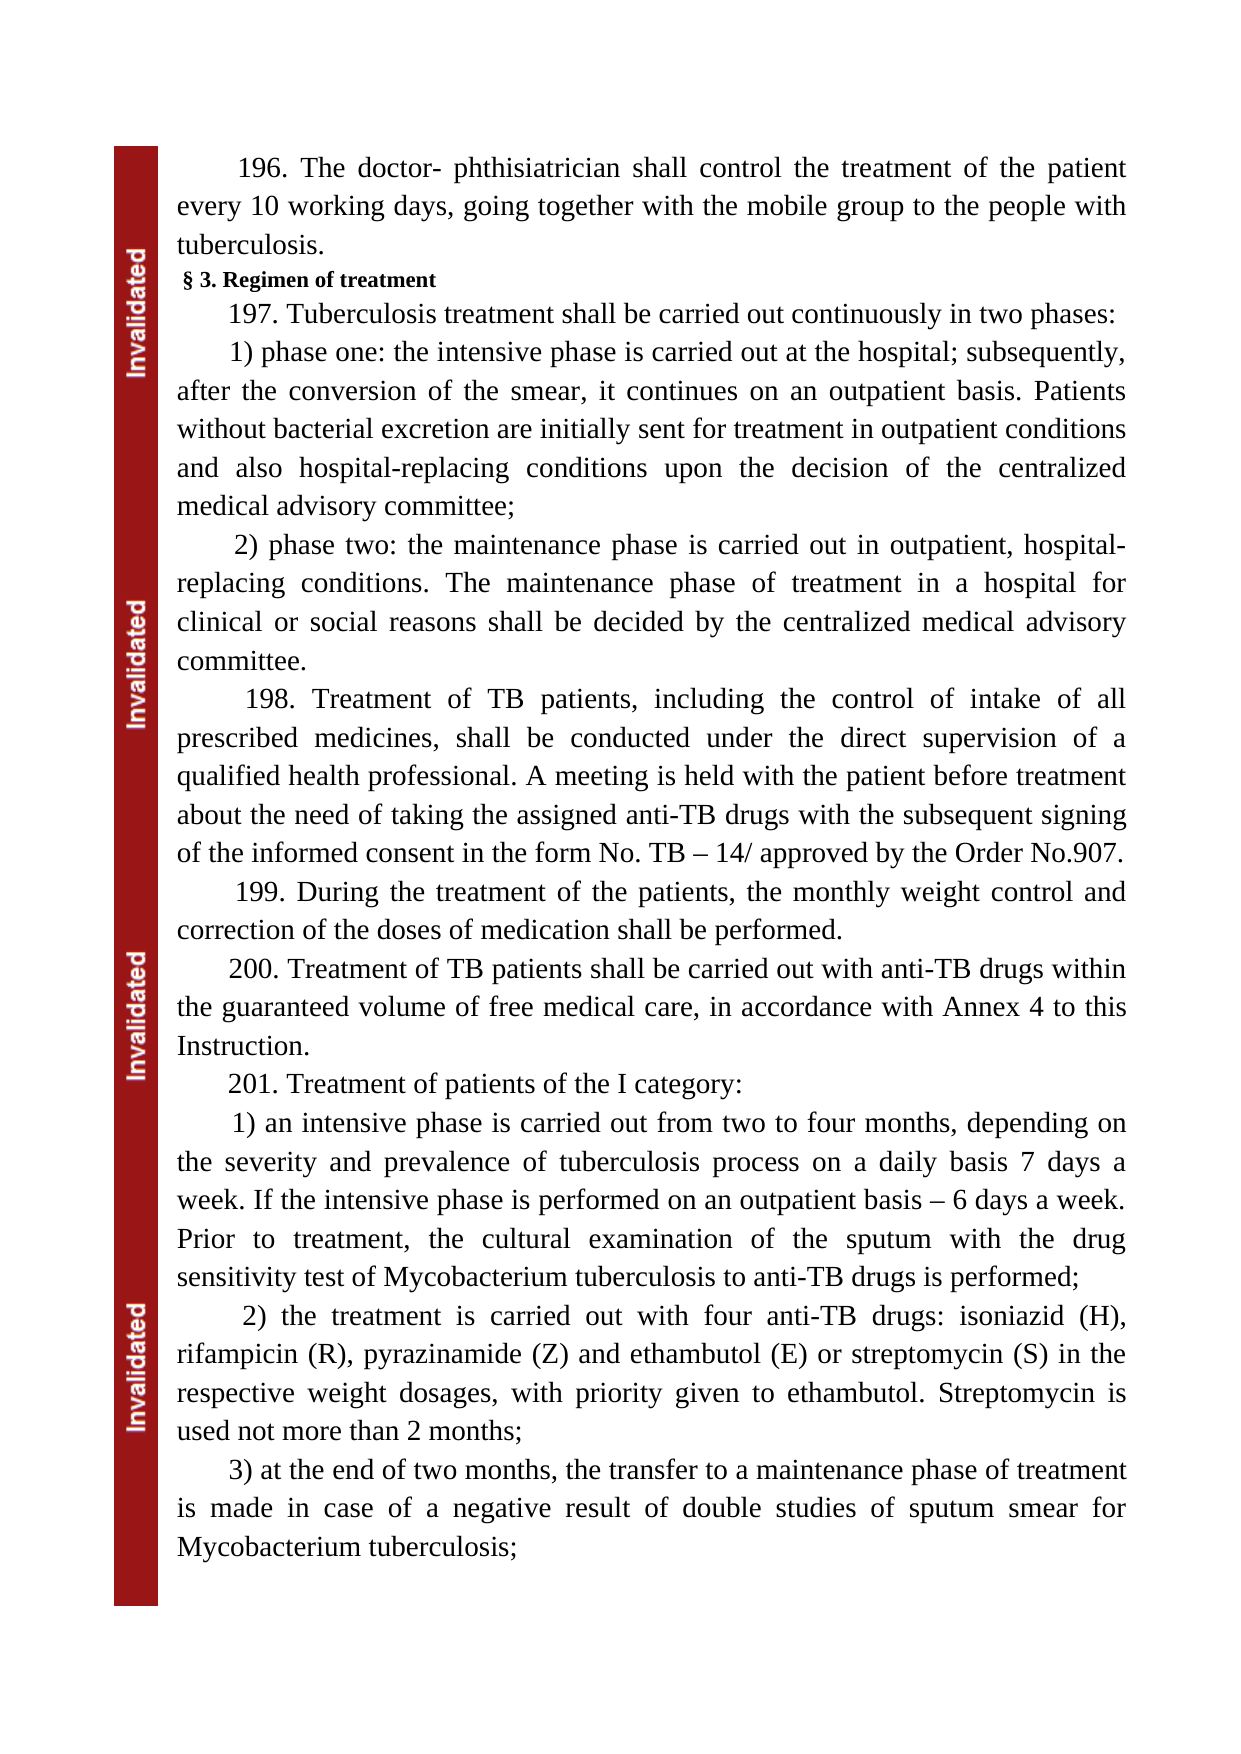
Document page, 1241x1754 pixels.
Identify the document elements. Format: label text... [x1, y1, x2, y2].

picture [114, 261, 158, 266]
picture [114, 1293, 158, 1298]
picture [114, 522, 158, 527]
picture [114, 146, 158, 150]
text 2) phase two: the maintenance phase is carried out in outpatient, hospital-replacing conditions. The maintenance phase of treatment in a hospital for clinical or social reasons shall be decided by the centralized medical advisory committee. [112, 527, 1128, 676]
text 2) the treatment is carried out with four anti-TB drugs: isoniazid (H), rifampicin (R), pyrazinamide (Z) and ethambutol (E) or streptomycin (S) in the respective weight dosages, with priority given to ethambutol. Streptomycin is used not more than 2 months; [112, 1298, 1128, 1447]
text 1) an intensive phase is carried out from two to four months, depending on the severity and prevalence of tuberculosis process on a daily basis 7 days a week. If the intensive phase is performed on an outpatient basis – 6 days a week. Prior to treatment, the cultural examination of the sputum with the drug sensitivity test of Mycobacterium tuberculosis to anti-TB drugs is performed; [112, 1105, 1128, 1293]
text 3) at the end of two months, the transfer to a maintenance phase of treatment is made in case of a negative result of double studies of sputum smear for Mycobacterium tuberculosis; [112, 1452, 1128, 1563]
picture [114, 292, 158, 296]
picture [114, 1100, 158, 1105]
text 196. The doctor- phthisiatrician shall control the treatment of the patient every 10 working days, going together with the mobile group to the people with tuberculosis. [112, 150, 1128, 261]
picture [114, 1563, 158, 1606]
text 198. Treatment of TB patients, including the control of intake of all prescribed medicines, shall be conducted under the direct supervision of a qualified health professional. A meeting is held with the patient before treatment about the need of taking the assigned anti-TB drugs with the subsequent signing of the informed consent in the form No. TB – 14/ approved by the Order No.907. [112, 681, 1128, 869]
picture [114, 1062, 158, 1067]
picture [114, 946, 158, 951]
text 197. Tuberculosis treatment shall be carried out continuously in two phases: [112, 296, 1128, 329]
picture [114, 1447, 158, 1452]
text 199. During the treatment of the patients, the monthly weight control and correction of the doses of medication shall be performed. [112, 874, 1128, 946]
text 1) phase one: the intensive phase is carried out at the hospital; subsequently, after the conversion of the smear, it continues on an outpatient basis. Patients without bacterial excretion are initially sent for treatment in outpatient conditions and also hospital-replacing conditions upon the decision of the centralized medical advisory committee; [112, 334, 1128, 522]
picture [114, 869, 158, 874]
picture [114, 676, 158, 681]
text 200. Treatment of TB patients shall be carried out with anti-TB drugs within the guaranteed volume of free medical care, in accordance with Annex 4 to this Instruction. [112, 951, 1128, 1062]
text 201. Treatment of patients of the I category: [112, 1067, 1128, 1100]
text § 3. Regimen of treatment [112, 266, 1128, 292]
picture [114, 329, 158, 334]
